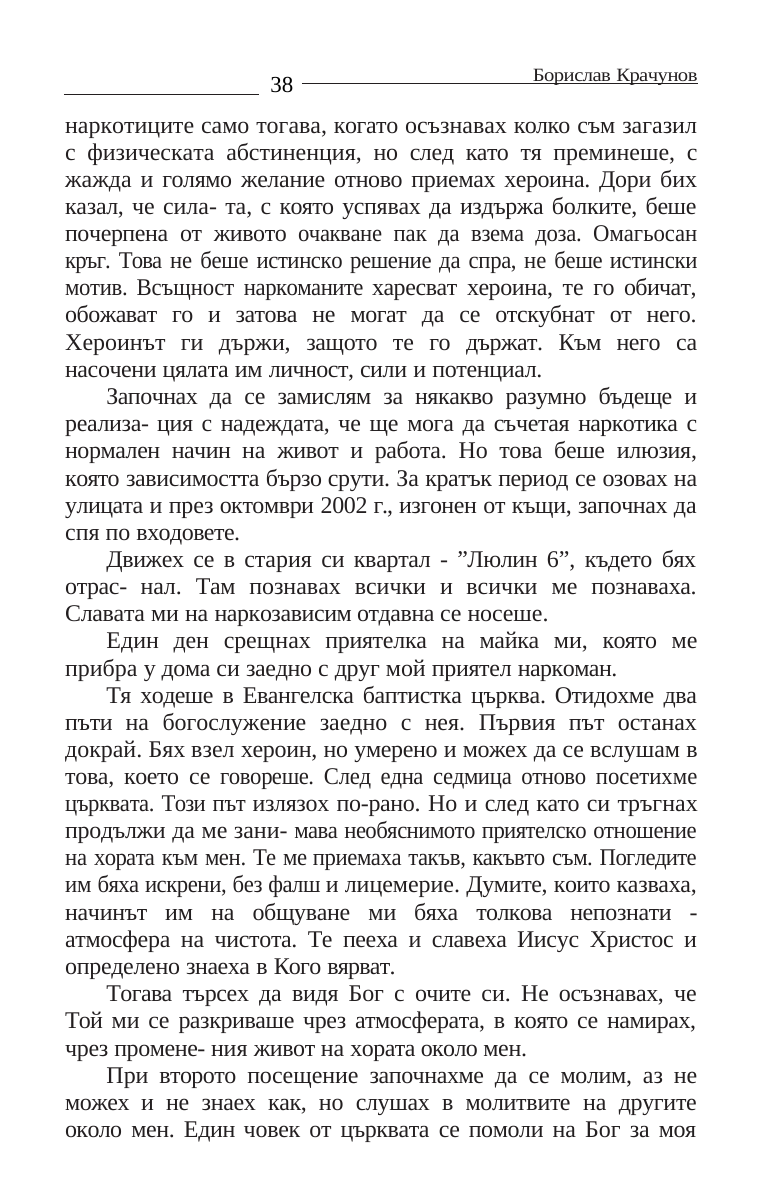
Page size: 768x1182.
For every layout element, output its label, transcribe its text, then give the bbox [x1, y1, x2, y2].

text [65, 1061, 697, 1143]
text наркотиците само тогава, когато осъзнавах колко съм загазил с физическата абстиненция, но след като тя преминеше, с жажда и голямо желание отново приемах хероина. Дори бих казал, че сила- та, с която успявах да издържа болките, беше почерпена от живото очакване пак да взема доза. Омагьосан кръг. Това не беше истинско решение да спра, не беше истински мотив. Всъщност наркоманите харесват хероина, те го обичат, обожават го и затова не могат да се отскубнат от него. Хероинът ги държи, защото те го държат. Към него са насочени цялата им личност, сили и потенциал. [65, 111, 697, 382]
text Един ден срещнах приятелка на майка ми, която ме прибра у дома си заедно с друг мой приятел наркоман. [65, 627, 697, 681]
text Тя ходеше в Евангелска баптистка църква. Отидохме два пъти на богослужение заедно с нея. Първия път останах докрай. Бях взел хероин, но умерено и можех да се вслушам в това, което се говореше. След една седмица отново посетихме църквата. Този път излязох по-рано. Но и след като си тръгнах продължи да ме зани- мава необяснимото приятелско отношение на хората към мен. Те ме приемаха такъв, какъвто съм. Погледите им бяха искрени, без фалш и лицемерие. Думите, които казваха, начинът им на общуване ми бяха толкова непознати - атмосфера на чистота. Те пееха и славеха Иисус Христос и определено знаеха в Кого вярват. [65, 681, 697, 979]
text Започнах да се замислям за някакво разумно бъдеще и реализа- ция с надеждата, че ще мога да съчетая наркотика с нормален начин на живот и работа. Но това беше илюзия, която зависимостта бързо срути. За кратък период се озовах на улицата и през октомври 2002 г., изгонен от къщи, започнах да спя по входовете. [65, 383, 697, 545]
text Движех се в стария си квартал - ”Люлин 6”, където бях отрас- нал. Там познавах всички и всички ме познаваха. Славата ми на наркозависим отдавна се носеше. [65, 546, 697, 627]
text Тогава търсех да видя Бог с очите си. Не осъзнавах, че Той ми се разкриваше чрез атмосферата, в която се намирах, чрез промене- ния живот на хората около мен. [65, 980, 697, 1061]
